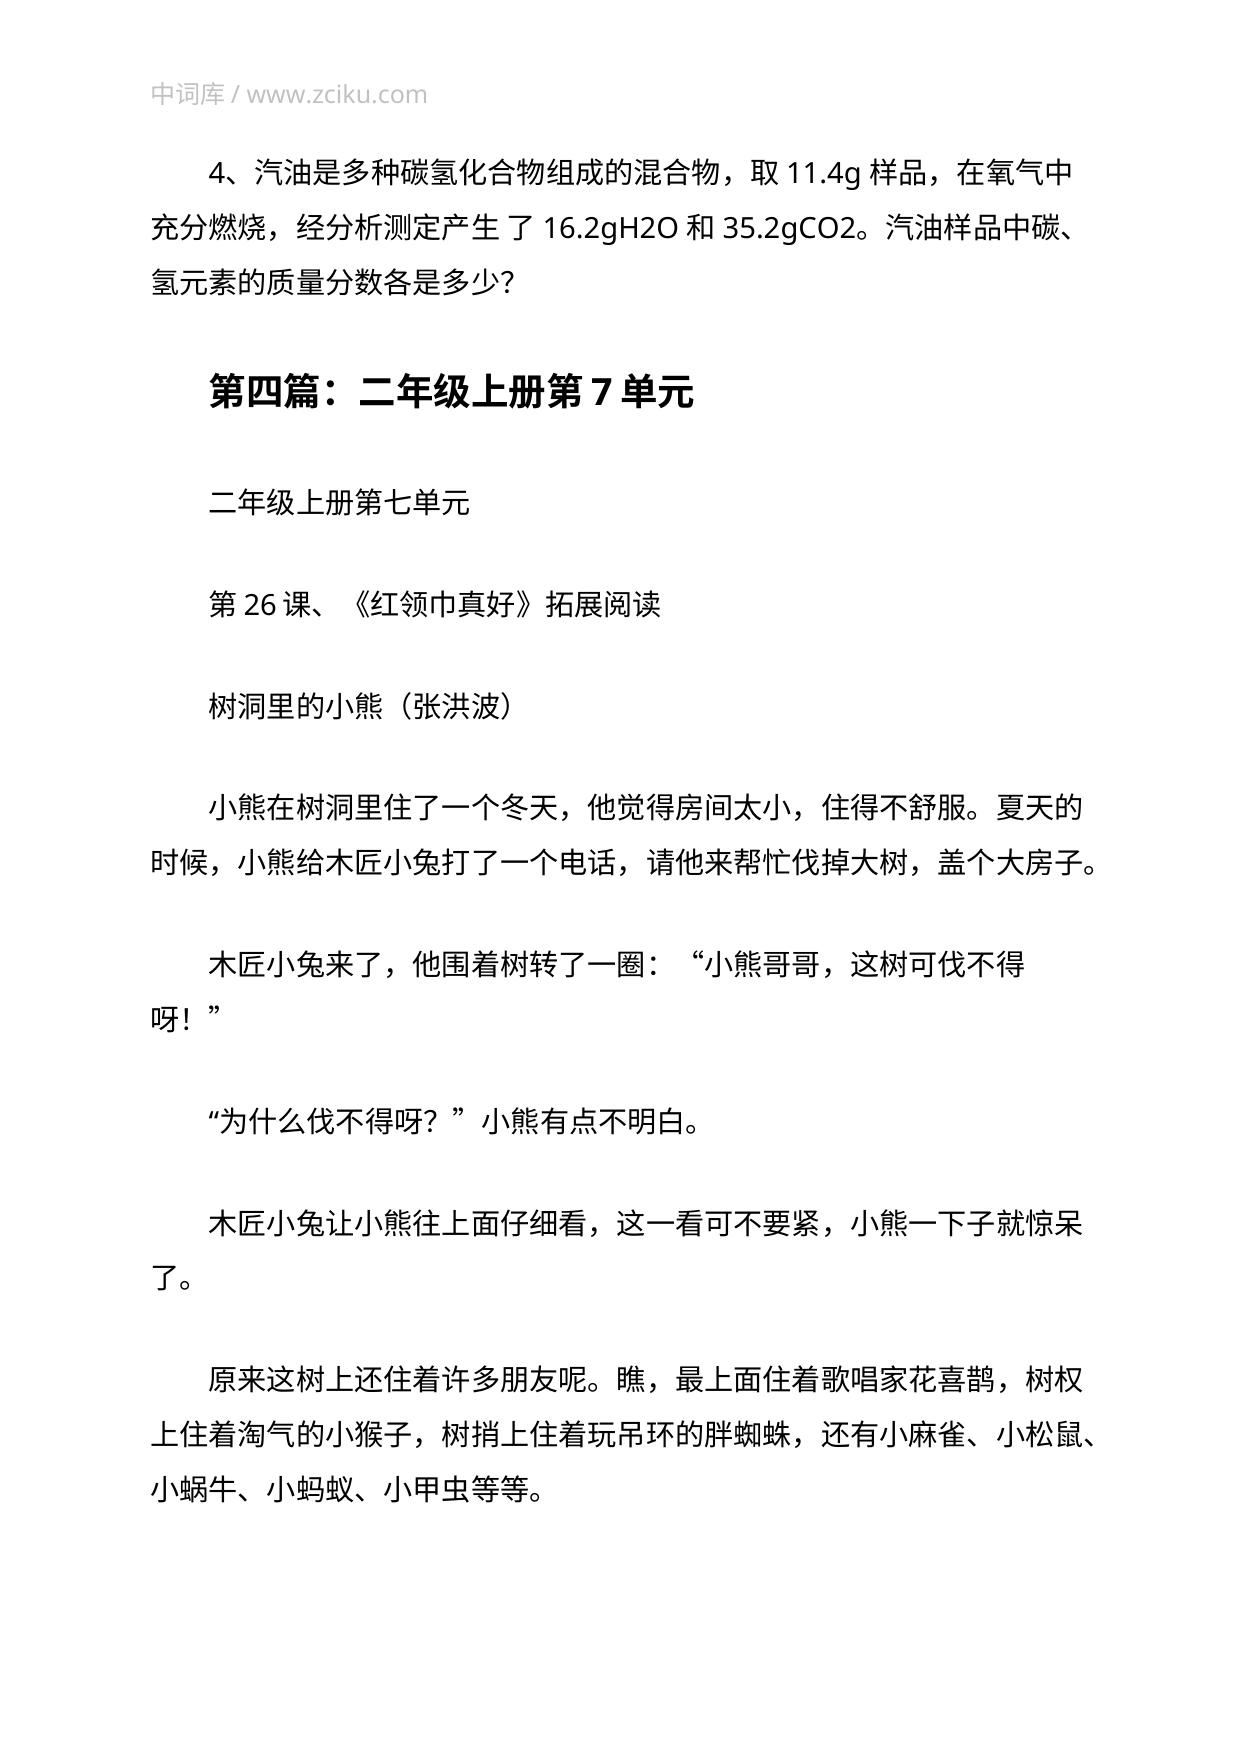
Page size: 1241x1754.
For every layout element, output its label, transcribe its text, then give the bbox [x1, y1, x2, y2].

text 二年级上册第七单元 [150, 479, 1090, 522]
text 木匠小兔让小熊往上面仔细看，这一看可不要紧，小熊一下子就惊呆了。 [150, 1200, 1090, 1297]
text 第四篇：二年级上册第7单元 [150, 362, 1090, 416]
text 树洞里的小熊（张洪波） [150, 683, 1090, 725]
text 原来这树上还住着许多朋友呢。瞧，最上面住着歌唱家花喜鹊，树权上住着淘气的小猴子，树捎上住着玩吊环的胖蜘蛛，还有小麻雀、小松鼠、小蜗牛、小蚂蚁、小甲虫等等。 [150, 1357, 1090, 1509]
text 第26课、《红领巾真好》拓展阅读 [150, 581, 1090, 623]
text 小熊在树洞里住了一个冬天，他觉得房间太小，住得不舒服。夏天的时候，小熊给木匠小兔打了一个电话，请他来帮忙伐掉大树，盖个大房子。 [150, 785, 1090, 882]
text 4、汽油是多种碳氢化合物组成的混合物，取 11.4g 样品，在氧气中充分燃烧，经分析测定产生 了 16.2gH2O 和 35.2gCO2。汽油样品中碳、氢元素的质量分数各是多少？ [150, 150, 1090, 302]
text 木匠小兔来了，他围着树转了一圈：“小熊哥哥，这树可伐不得呀！” [150, 942, 1090, 1039]
text “为什么伐不得呀？”小熊有点不明白。 [150, 1098, 1090, 1141]
